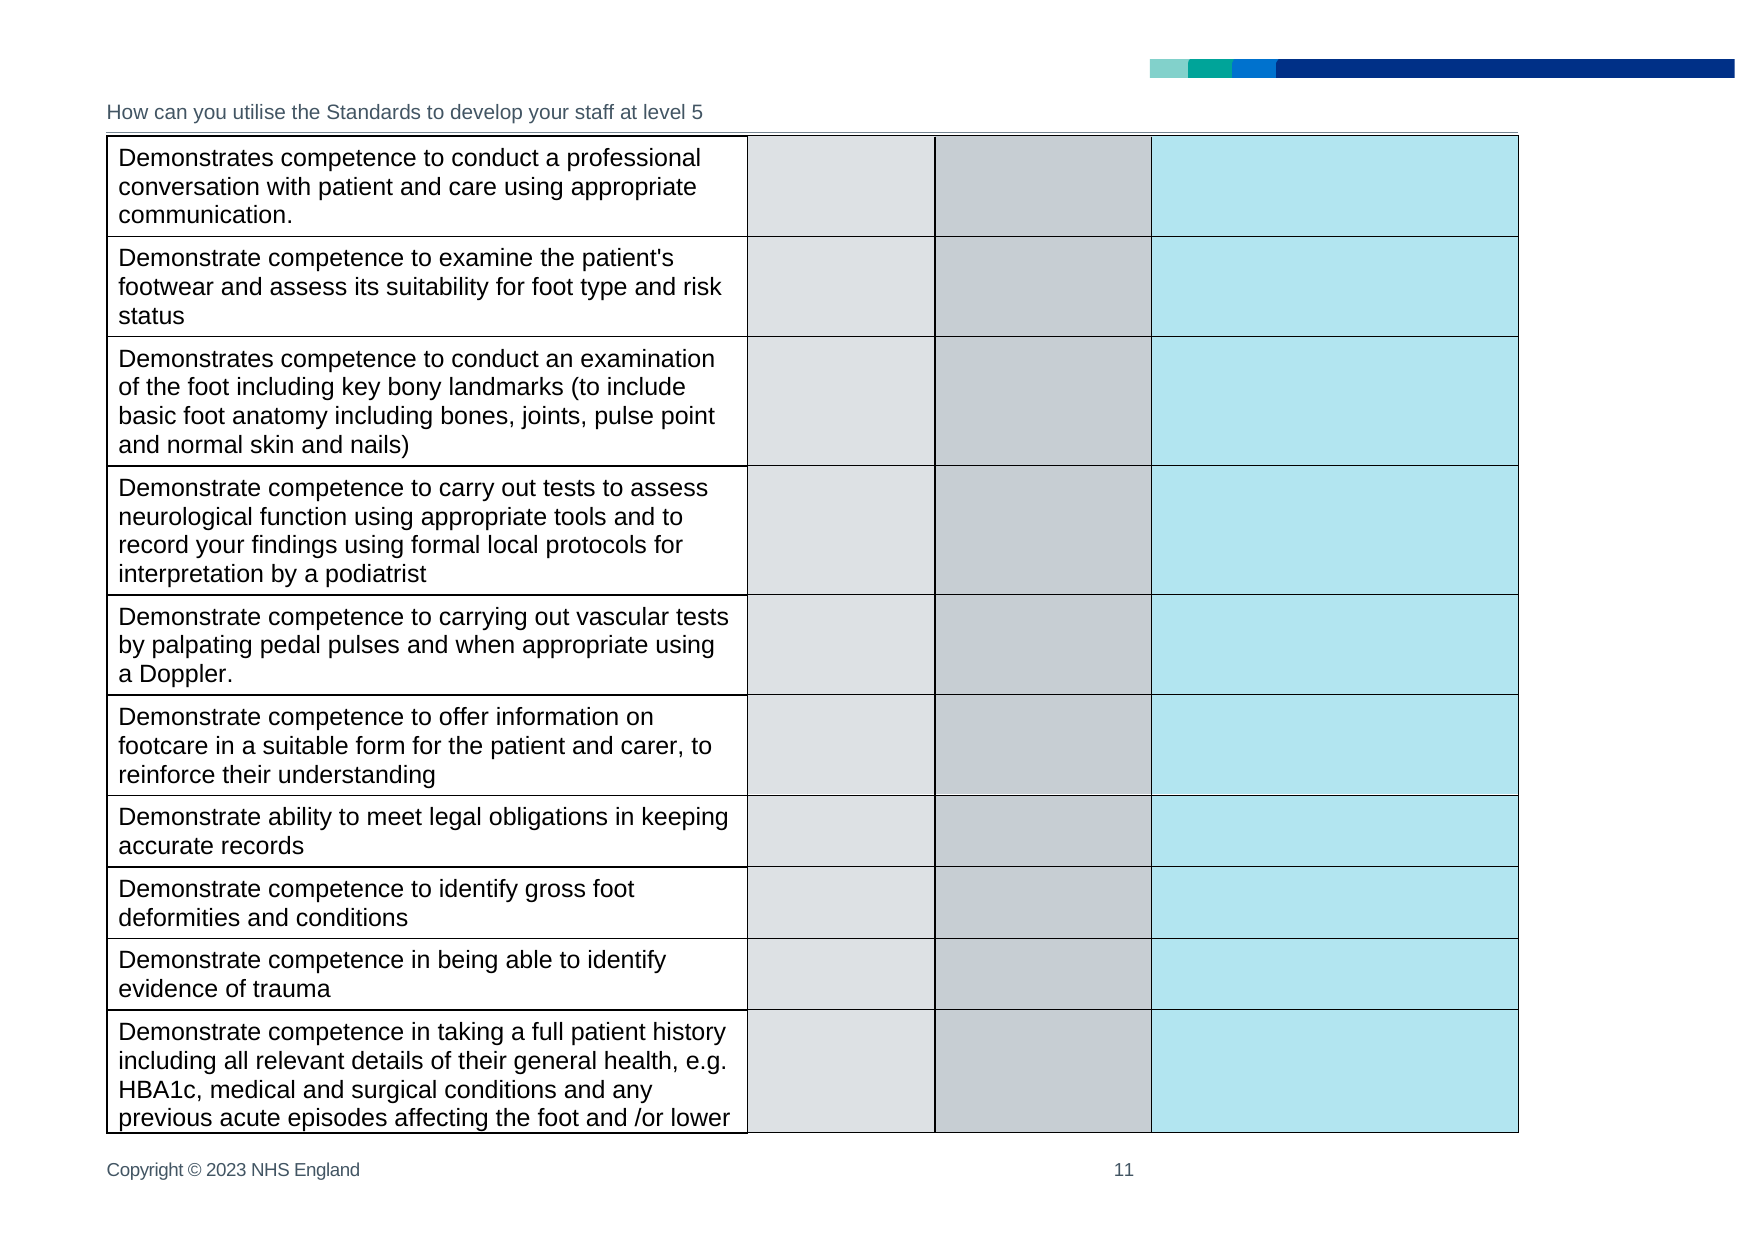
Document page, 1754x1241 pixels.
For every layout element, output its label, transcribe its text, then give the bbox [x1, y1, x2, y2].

table_cell Demonstrate competence to identify gross foot deformities and conditions [108, 868, 747, 938]
table_cell [936, 1010, 1151, 1132]
table_cell Demonstrate ability to meet legal obligations in keeping accurate records [108, 796, 747, 866]
table_cell Demonstrate competence to examine the patient's footwear and assess its suitability for foot type and risk status [108, 237, 747, 336]
table_cell [748, 695, 934, 794]
table_cell Demonstrate competence to offer information on footcare in a suitable form for the patient and carer, to reinforce their understanding [108, 696, 747, 794]
table_cell [748, 136, 935, 236]
table_cell Demonstrate competence in being able to identify evidence of trauma [108, 939, 747, 1009]
table_cell [1152, 466, 1518, 594]
table_cell [1152, 337, 1518, 465]
table_cell [936, 136, 1151, 236]
table_cell [936, 867, 1151, 938]
table_cell [936, 796, 1151, 866]
table_cell [1152, 695, 1518, 794]
table_cell Demonstrate competence to carrying out vascular tests by palpating pedal pulses and when appropriate using a Doppler. [108, 596, 747, 694]
table_cell [748, 337, 934, 465]
table_cell [748, 595, 934, 694]
table_cell [748, 939, 934, 1009]
table_cell [748, 796, 934, 866]
table_cell [1152, 1010, 1518, 1132]
table_cell [748, 466, 934, 594]
table_cell Demonstrates competence to conduct a professional conversation with patient and care using appropriate communication. [108, 137, 747, 236]
table_cell [936, 466, 1151, 594]
table_cell [1152, 939, 1518, 1009]
table_cell [748, 237, 934, 336]
table_cell [1152, 796, 1518, 866]
table_cell Demonstrates competence to conduct an examination of the foot including key bony landmarks (to include basic foot anatomy including bones, joints, pulse point and normal skin and nails) [108, 337, 747, 465]
table_cell [1152, 136, 1518, 236]
table_cell [748, 1010, 934, 1132]
table_cell Demonstrate competence to carry out tests to assess neurological function using appropriate tools and to record your findings using formal local protocols for interpretation by a podiatrist [108, 467, 747, 594]
table_cell [936, 695, 1151, 794]
table_cell [936, 939, 1151, 1009]
table_cell [1152, 237, 1518, 336]
table_cell [1152, 595, 1518, 694]
table_cell [936, 595, 1151, 694]
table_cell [108, 1011, 747, 1132]
table_cell [748, 867, 934, 938]
table_cell [936, 337, 1151, 465]
table_cell [936, 237, 1151, 336]
table_cell [1152, 867, 1518, 938]
